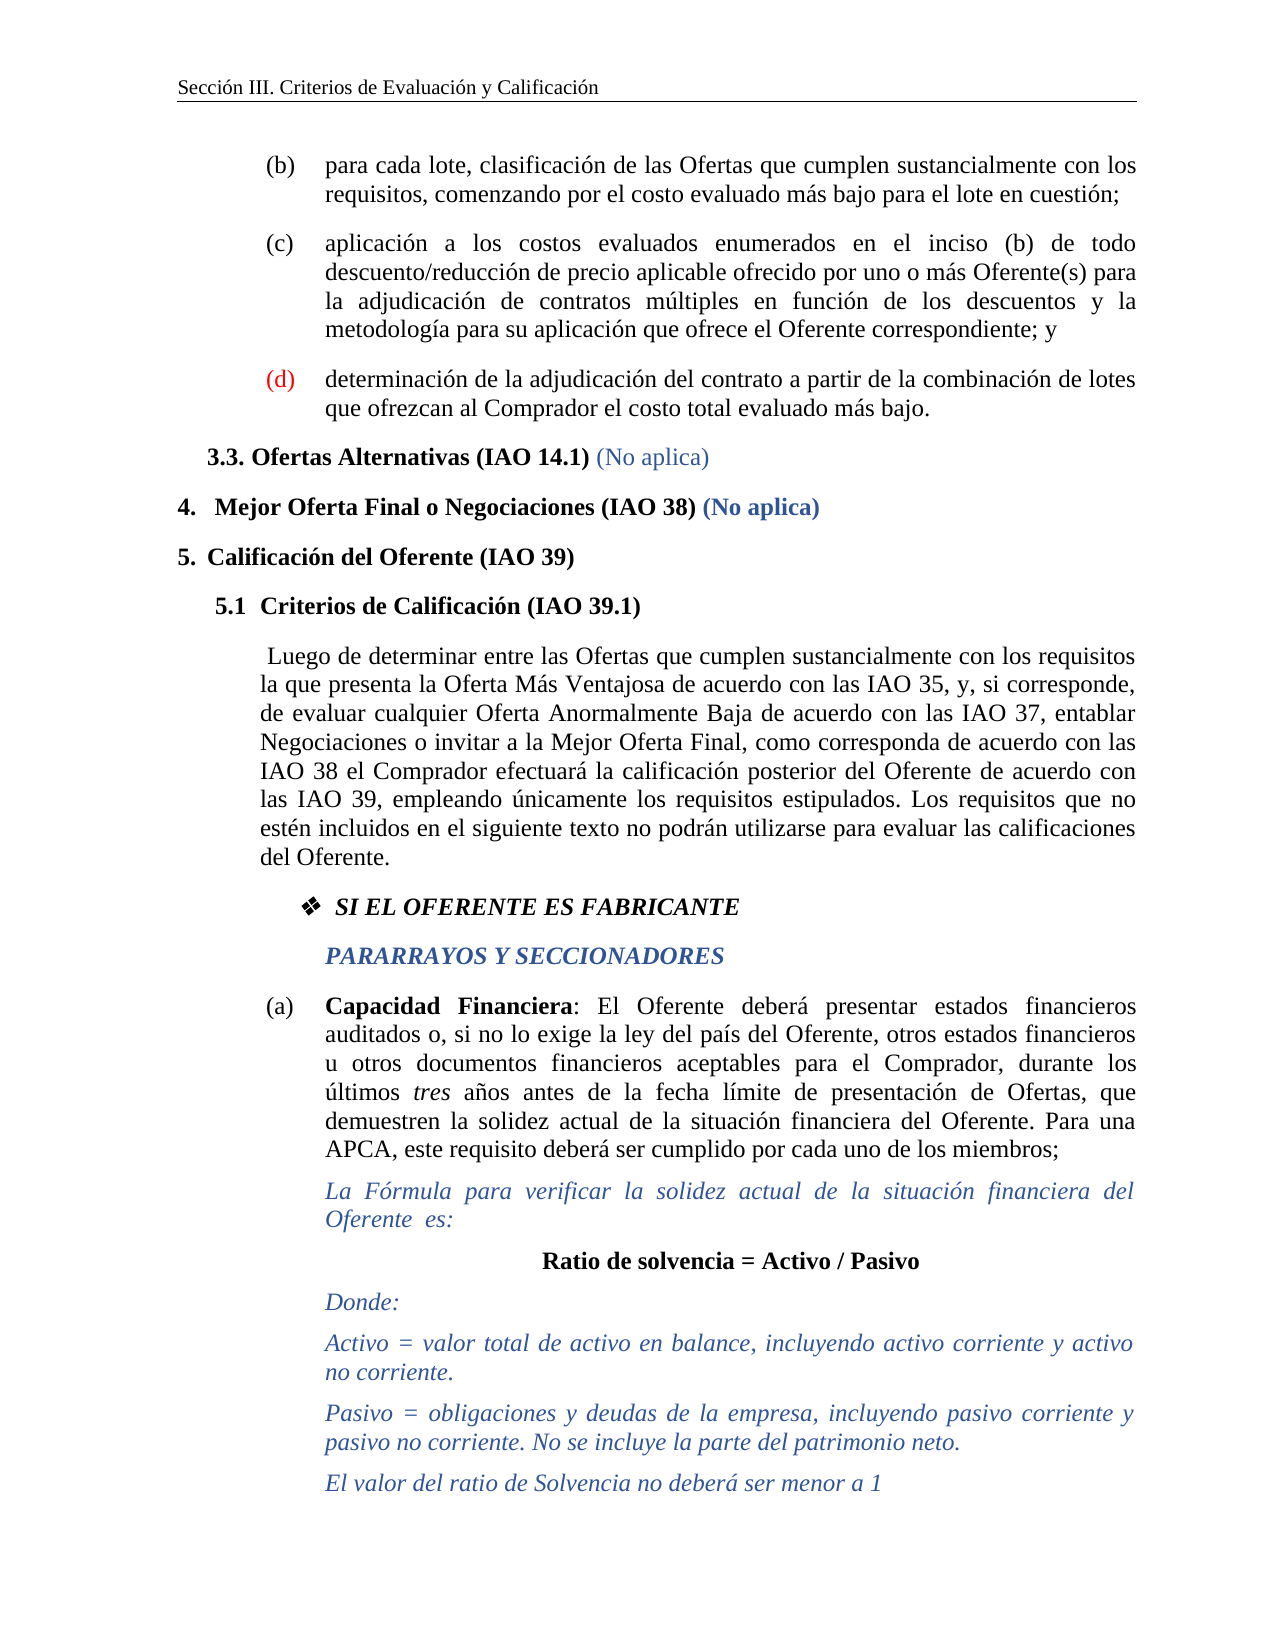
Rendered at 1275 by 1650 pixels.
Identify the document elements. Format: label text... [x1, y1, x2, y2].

list Capacidad Financiera: El Oferente deberá presentar estados financieros auditados o, si no lo exige la ley del país del Oferente, otros estados financieros u otros documentos financieros aceptables para el Comprador, durante los últimos tres años antes de la fecha límite de presentación de Ofertas, que demuestren la solidez actual de la situación financiera del Oferente. Para una APCA, este requisito deberá ser cumplido por cada uno de los miembros; [266, 991, 1137, 1163]
list Calificación del Oferente (IAO 39) [177, 542, 1137, 570]
text La Fórmula para verificar la solidez actual de la situación financiera del Oferente es: [325, 1176, 1137, 1233]
text El valor del ratio de Solvencia no deberá ser menor a 1 [325, 1468, 1137, 1497]
text Donde: [325, 1287, 1137, 1316]
list aplicación a los costos evaluados enumerados en el inciso (b) de todo descuento/reducción de precio aplicable ofrecido por uno o más Oferente(s) para la adjudicación de contratos múltiples en función de los descuentos y la metodología para su aplicación que ofrece el Oferente correspondiente; y [266, 228, 1137, 343]
text Activo = valor total de activo en balance, incluyendo activo corriente y activo no corriente. [325, 1328, 1137, 1386]
list SI EL OFERENTE ES FABRICANTE [297, 892, 1137, 920]
list Luego de determinar entre las Ofertas que cumplen sustancialmente con los requisitos la que presenta la Oferta Más Ventajosa de acuerdo con las IAO 35, y, si corresponde, de evaluar cualquier Oferta Anormalmente Baja de acuerdo con las IAO 37, entablar Negociaciones o invitar a la Mejor Oferta Final, como corresponda de acuerdo con las IAO 38 el Comprador efectuará la calificación posterior del Oferente de acuerdo con las IAO 39, empleando únicamente los requisitos estipulados. Los requisitos que no estén incluidos en el siguiente texto no podrán utilizarse para evaluar las calificaciones del Oferente. [260, 641, 1137, 871]
list para cada lote, clasificación de las Ofertas que cumplen sustancialmente con los requisitos, comenzando por el costo evaluado más bajo para el lote en cuestión; [266, 150, 1137, 207]
list determinación de la adjudicación del contrato a partir de la combinación de lotes que ofrezcan al Comprador el costo total evaluado más bajo. [266, 364, 1137, 422]
text Ratio de solvencia = Activo / Pasivo [325, 1246, 1137, 1274]
list Mejor Oferta Final o Negociaciones (IAO 38) (No aplica) [177, 492, 1137, 521]
list Criterios de Calificación (IAO 39.1) [215, 591, 1137, 620]
text PARARRAYOS Y SECCIONADORES [325, 941, 1137, 970]
text 3.3. Ofertas Alternativas (IAO 14.1) (No aplica) [207, 442, 1137, 471]
text Pasivo = obligaciones y deudas de la empresa, incluyendo pasivo corriente y pasivo no corriente. No se incluye la parte del patrimonio neto. [325, 1398, 1137, 1456]
